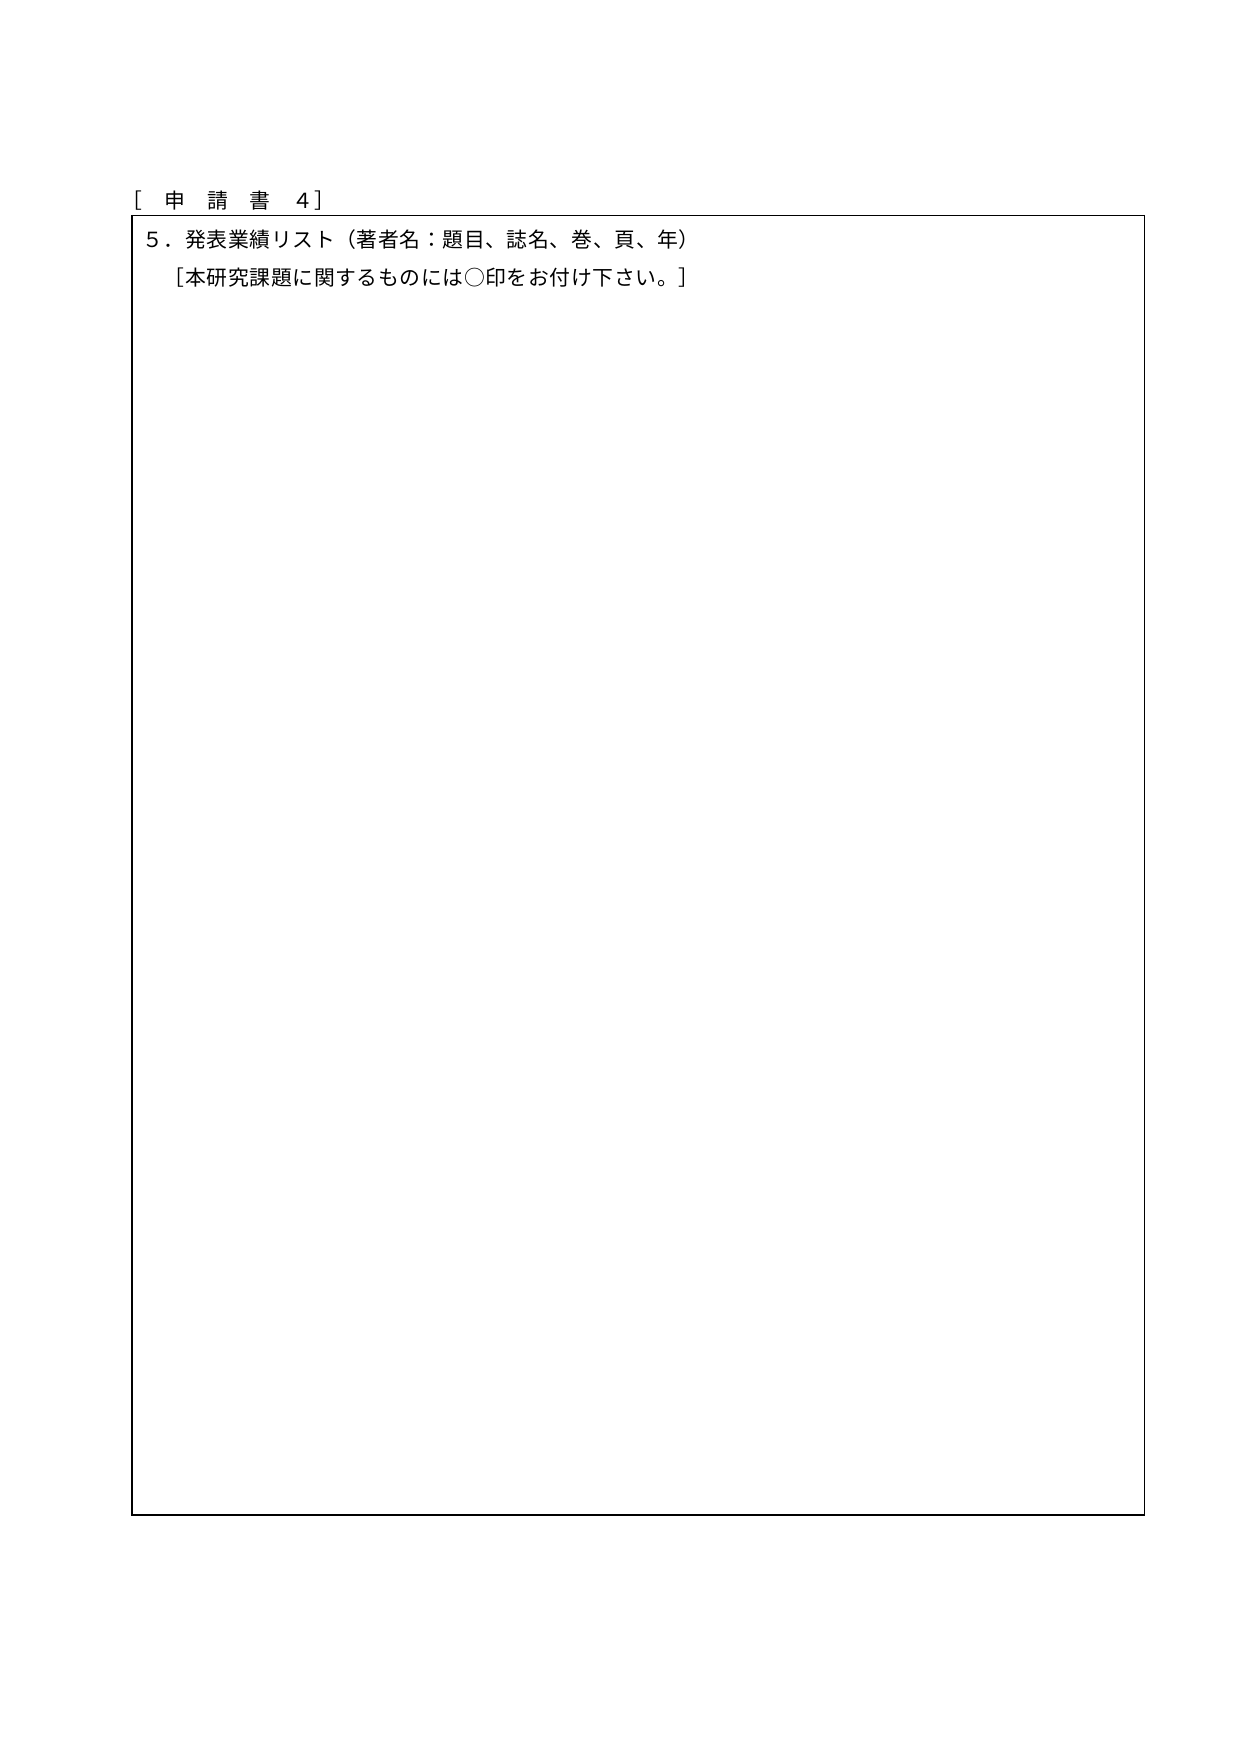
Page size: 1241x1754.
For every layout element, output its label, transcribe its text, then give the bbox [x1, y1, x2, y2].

table_header ５．発表業績リスト（著者名：題目、誌名、巻、頁、年） ［本研究課題に関するものには○印をお付け下さい。］ [133, 216, 1144, 1514]
text ［ 申 請 書 ４］ [121, 177, 1106, 215]
